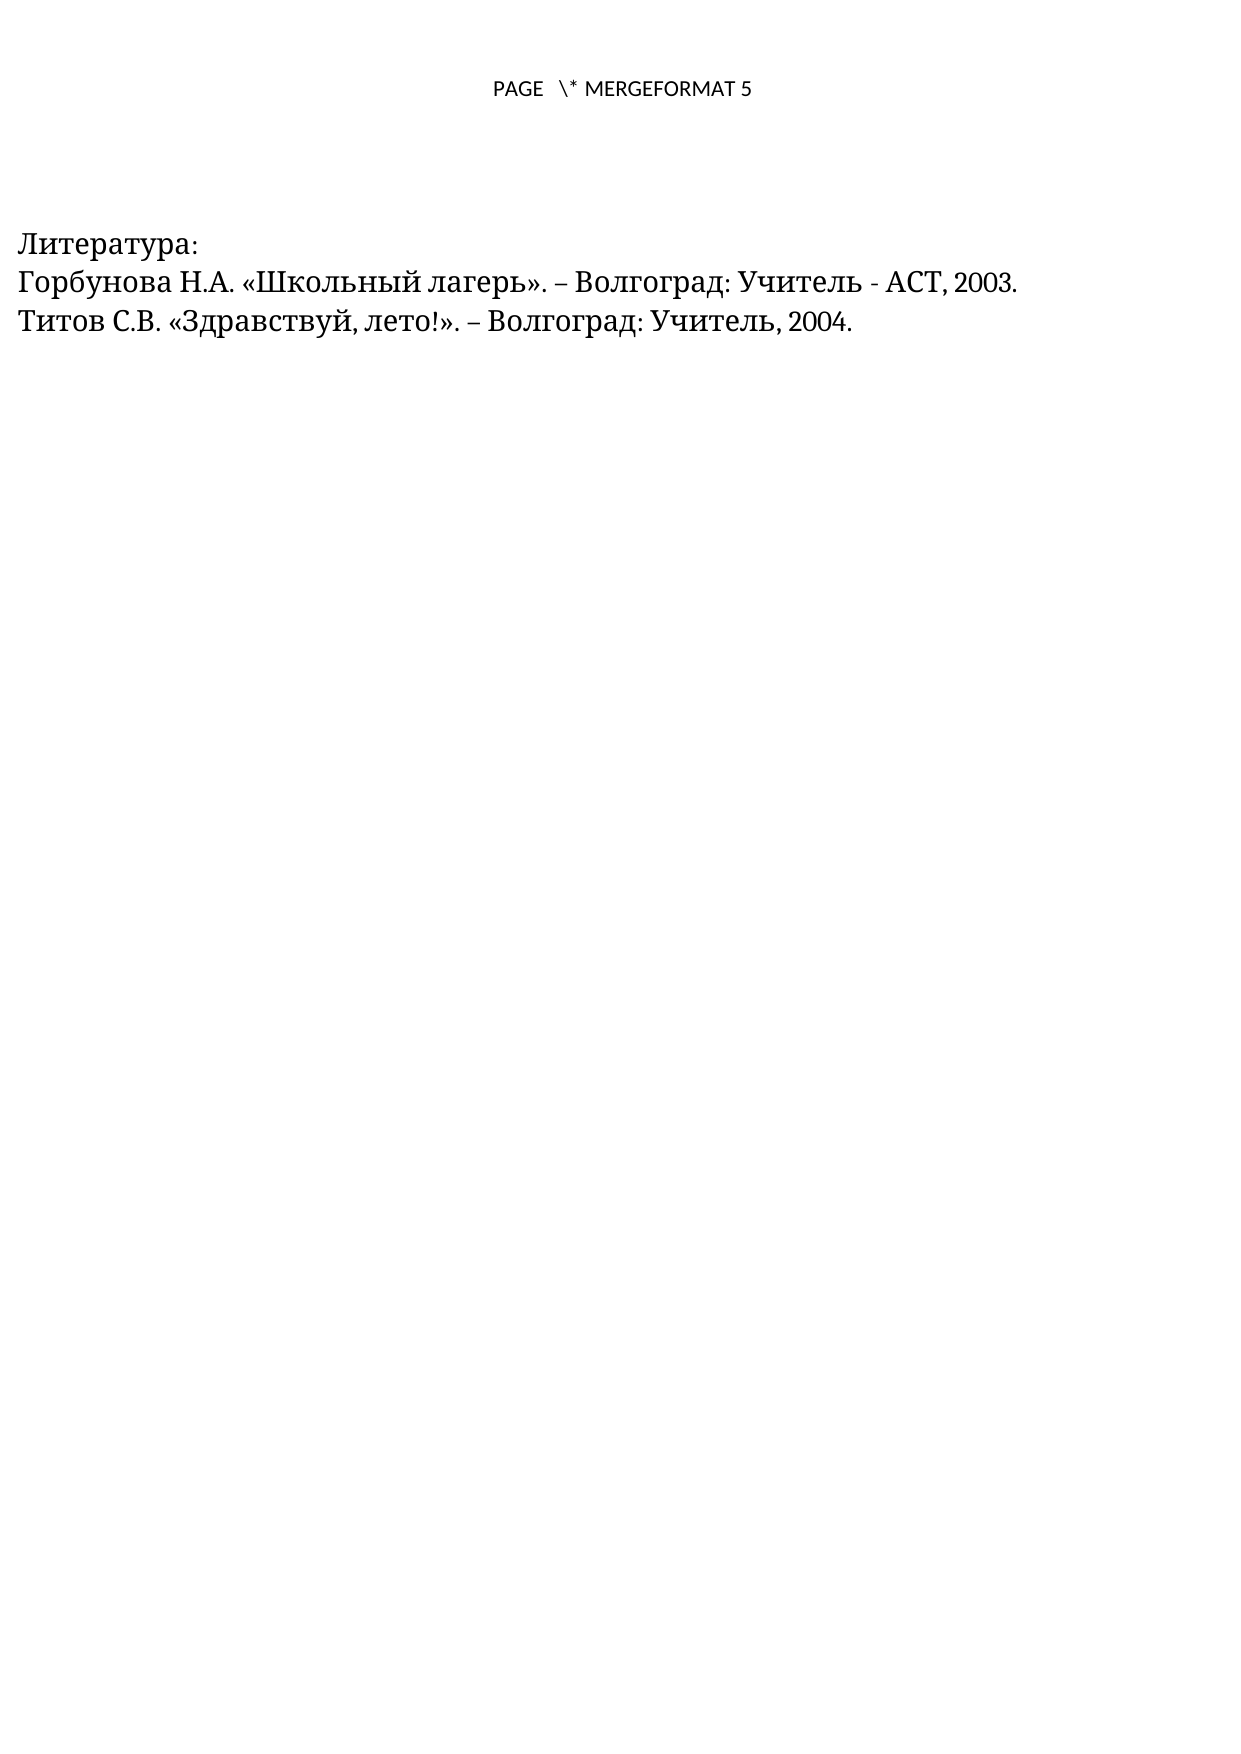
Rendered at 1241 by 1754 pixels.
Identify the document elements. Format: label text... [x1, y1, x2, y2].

text Горбунова Н.А. «Школьный лагерь». – Волгоград: Учитель - АСТ, 2003. [18, 266, 1222, 300]
text Титов С.В. «Здравствуй, лето!». – Волгоград: Учитель, 2004. [18, 305, 1222, 338]
text Литература: [18, 228, 1222, 261]
